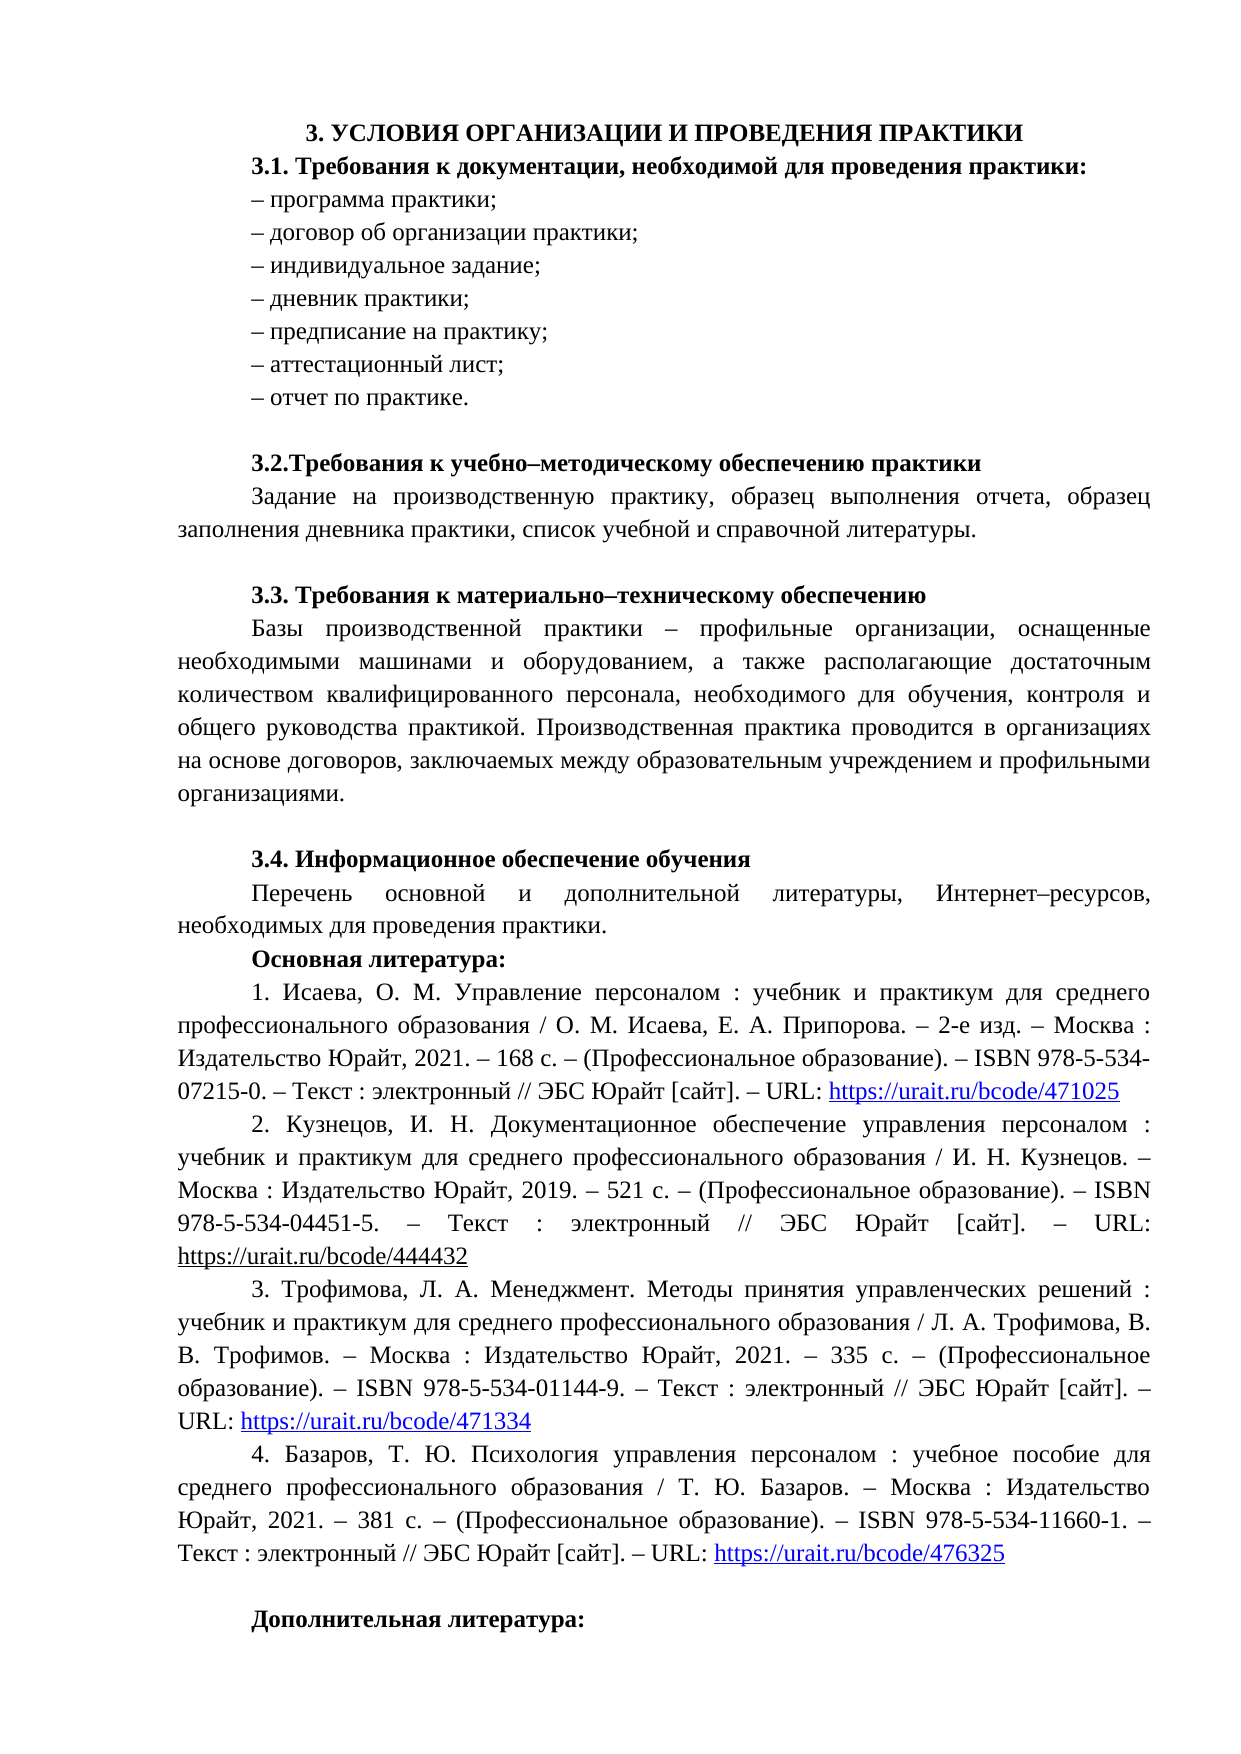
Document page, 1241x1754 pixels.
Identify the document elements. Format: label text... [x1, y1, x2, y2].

text – аттестационный лист; [177, 349, 1152, 378]
text 3.2.Требования к учебно–методическому обеспечению практики [177, 448, 1152, 477]
text – индивидуальное задание; [177, 250, 1152, 279]
text Задание на производственную практику, образец выполнения отчета, образец заполнения дневника практики, список учебной и справочной литературы. [177, 481, 1152, 543]
text Дополнительная литература: [177, 1604, 1152, 1633]
text – дневник практики; [177, 283, 1152, 312]
text – отчет по практике. [177, 382, 1152, 411]
text Базы производственной практики – профильные организации, оснащенные необходимыми машинами и оборудованием, а также располагающие достаточным количеством квалифицированного персонала, необходимого для обучения, контроля и общего руководства практикой. Производственная практика проводится в организациях на основе договоров, заключаемых между образовательным учреждением и профильными организациями. [177, 613, 1152, 807]
text 1. Исаева, О. М. Управление персоналом : учебник и практикум для среднего профессионального образования / О. М. Исаева, Е. А. Припорова. – 2-е изд. – Москва : Издательство Юрайт, 2021. – 168 с. – (Профессиональное образование). – ISBN 978-5-534-07215-0. – Текст : электронный // ЭБС Юрайт [сайт]. – URL: https://urait.ru/bcode/471025 [177, 977, 1152, 1104]
text – программа практики; [177, 184, 1152, 213]
text – договор об организации практики; [177, 217, 1152, 246]
text 3.1. Требования к документации, необходимой для проведения практики: [177, 151, 1152, 180]
text 3. УСЛОВИЯ ОРГАНИЗАЦИИ И ПРОВЕДЕНИЯ ПРАКТИКИ [177, 118, 1152, 147]
text 3. Трофимова, Л. А. Менеджмент. Методы принятия управленческих решений : учебник и практикум для среднего профессионального образования / Л. А. Трофимова, В. В. Трофимов. – Москва : Издательство Юрайт, 2021. – 335 с. – (Профессиональное образование). – ISBN 978-5-534-01144-9. – Текст : электронный // ЭБС Юрайт [сайт]. – URL: https://urait.ru/bcode/471334 [177, 1274, 1152, 1435]
text 2. Кузнецов, И. Н. Документационное обеспечение управления персоналом : учебник и практикум для среднего профессионального образования / И. Н. Кузнецов. – Москва : Издательство Юрайт, 2019. – 521 с. – (Профессиональное образование). – ISBN 978-5-534-04451-5. – Текст : электронный // ЭБС Юрайт [сайт]. – URL: https://urait.ru/bcode/444432 [177, 1109, 1152, 1269]
text Перечень основной и дополнительной литературы, Интернет–ресурсов, необходимых для проведения практики. [177, 878, 1152, 939]
text – предписание на практику; [177, 316, 1152, 345]
text 3.3. Требования к материально–техническому обеспечению [177, 580, 1152, 609]
text 4. Базаров, Т. Ю. Психология управления персоналом : учебное пособие для среднего профессионального образования / Т. Ю. Базаров. – Москва : Издательство Юрайт, 2021. – 381 с. – (Профессиональное образование). – ISBN 978-5-534-11660-1. – Текст : электронный // ЭБС Юрайт [сайт]. – URL: https://urait.ru/bcode/476325 [177, 1439, 1152, 1567]
text Основная литература: [177, 944, 1152, 972]
text 3.4. Информационное обеспечение обучения [177, 844, 1152, 873]
